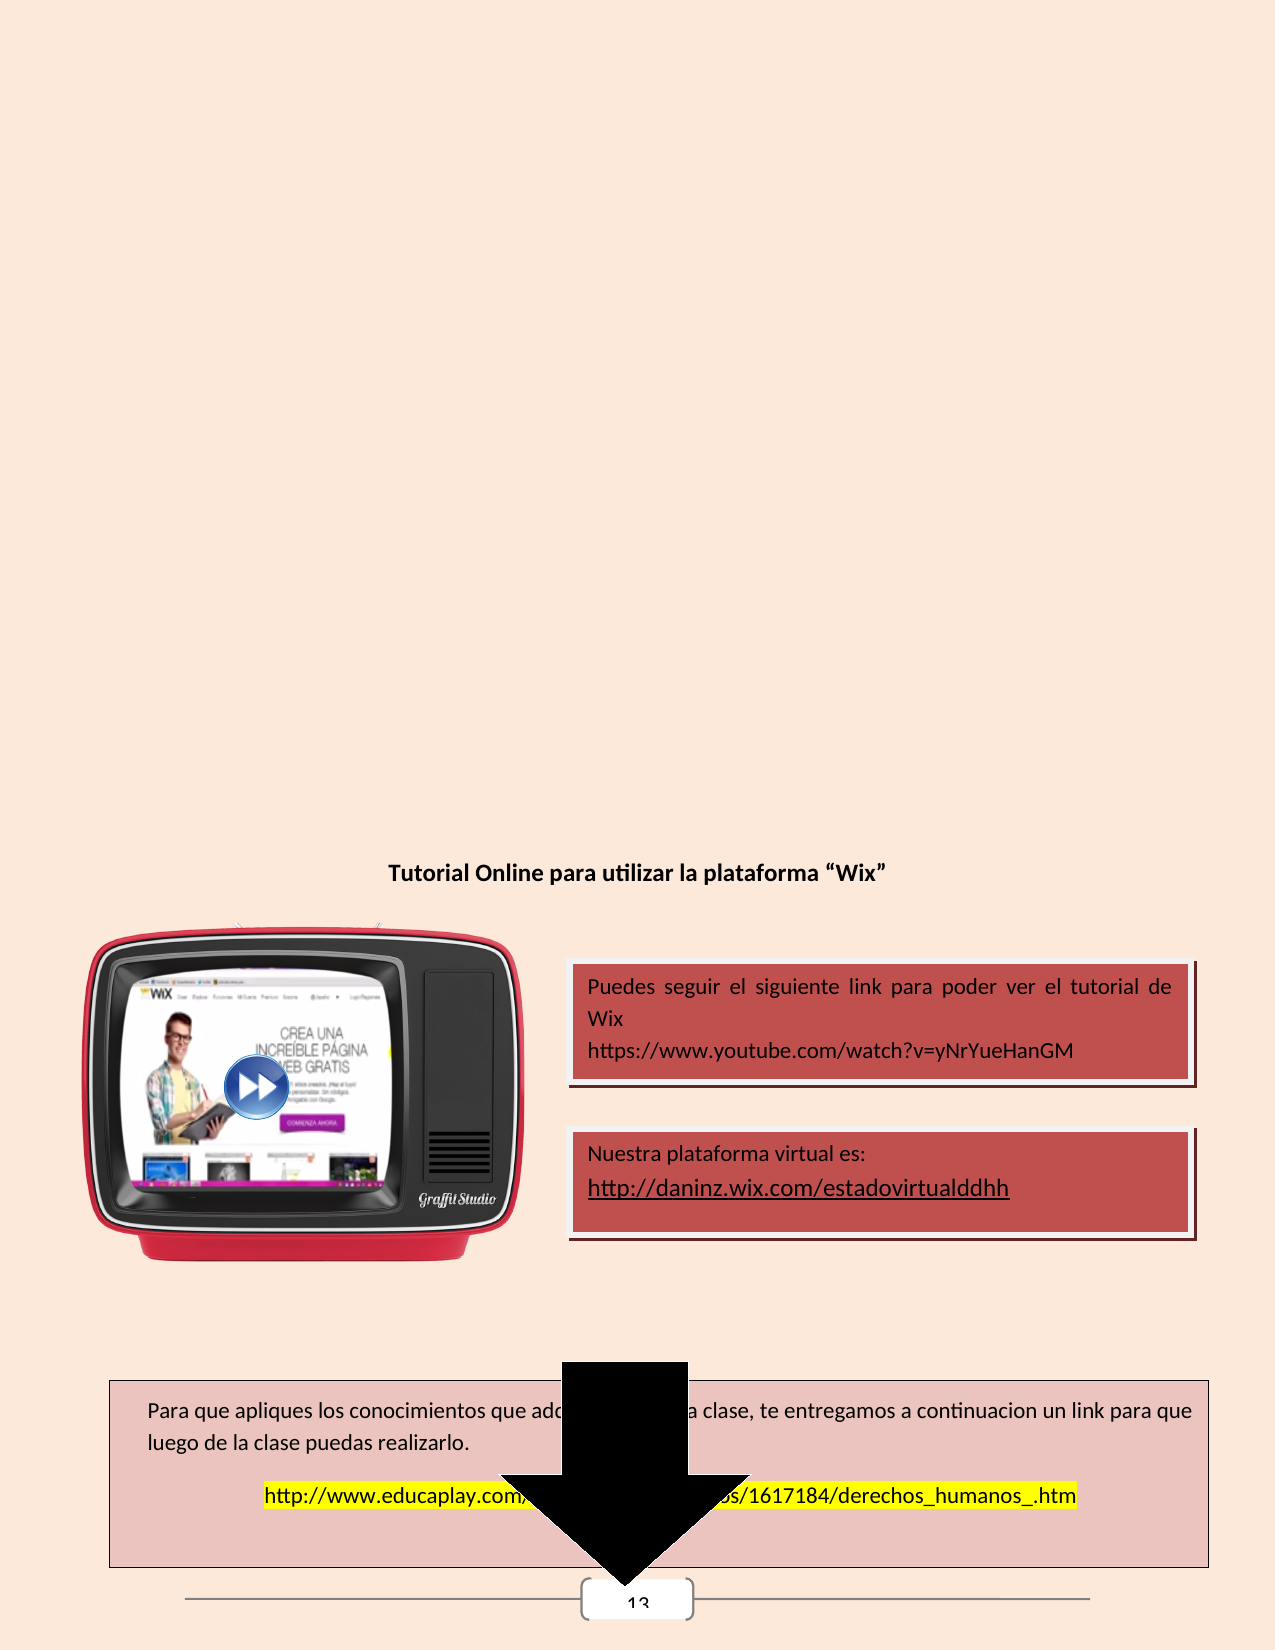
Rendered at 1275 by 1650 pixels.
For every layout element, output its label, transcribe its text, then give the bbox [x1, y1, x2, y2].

text Tutorial Online para utilizar la plataforma “Wix” [75, 857, 1200, 887]
picture [81, 923, 525, 1262]
